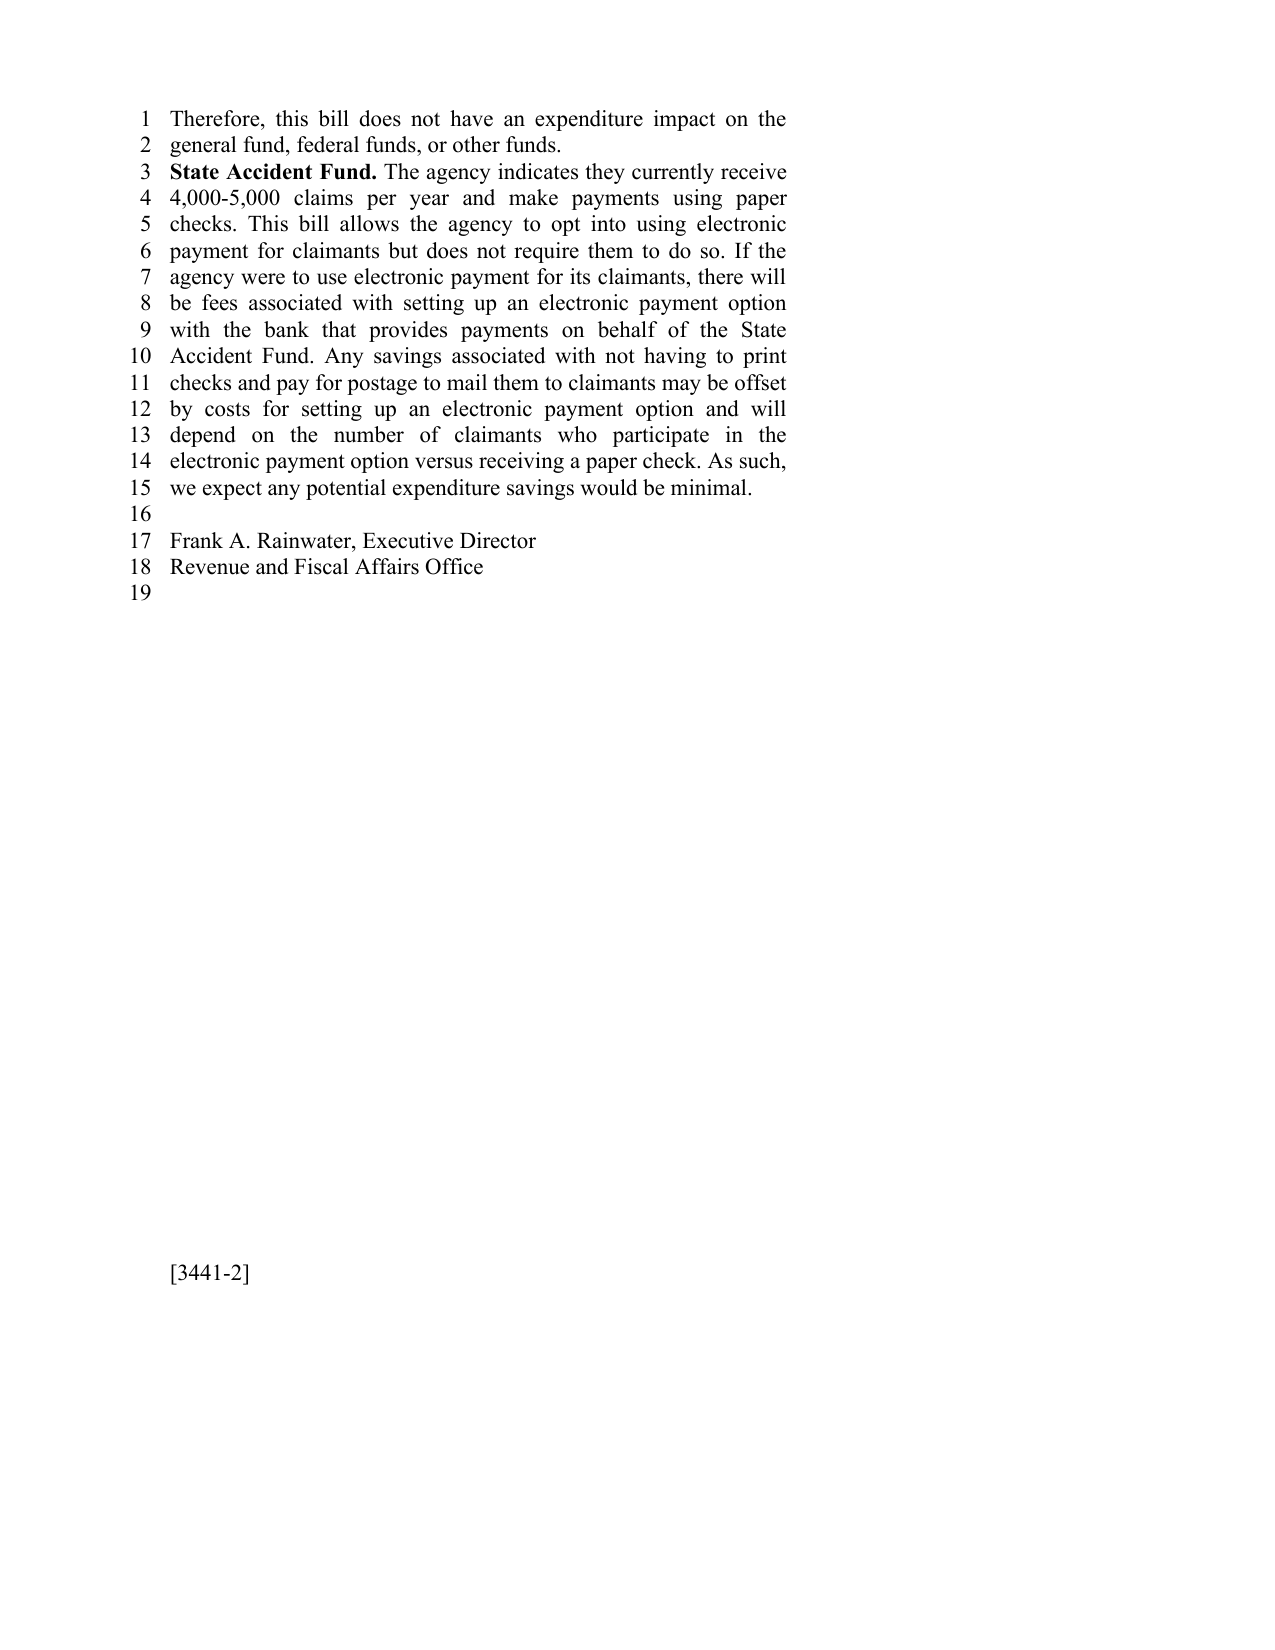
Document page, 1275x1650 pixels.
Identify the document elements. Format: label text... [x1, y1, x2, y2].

text Frank A. Rainwater, Executive Director [169, 527, 787, 553]
text Revenue and Fiscal Affairs Office [169, 553, 787, 579]
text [169, 105, 787, 158]
text State Accident Fund. The agency indicates they currently receive 4,000-5,000 claims per year and make payments using paper checks. This bill allows the agency to opt into using electronic payment for claimants but does not require them to do so. If the agency were to use electronic payment for its claimants, there will be fees associated with setting up an electronic payment option with the bank that provides payments on behalf of the State Accident Fund. Any savings associated with not having to print checks and pay for postage to mail them to claimants may be offset by costs for setting up an electronic payment option and will depend on the number of claimants who participate in the electronic payment option versus receiving a paper check. As such, we expect any potential expenditure savings would be minimal. [169, 158, 787, 500]
